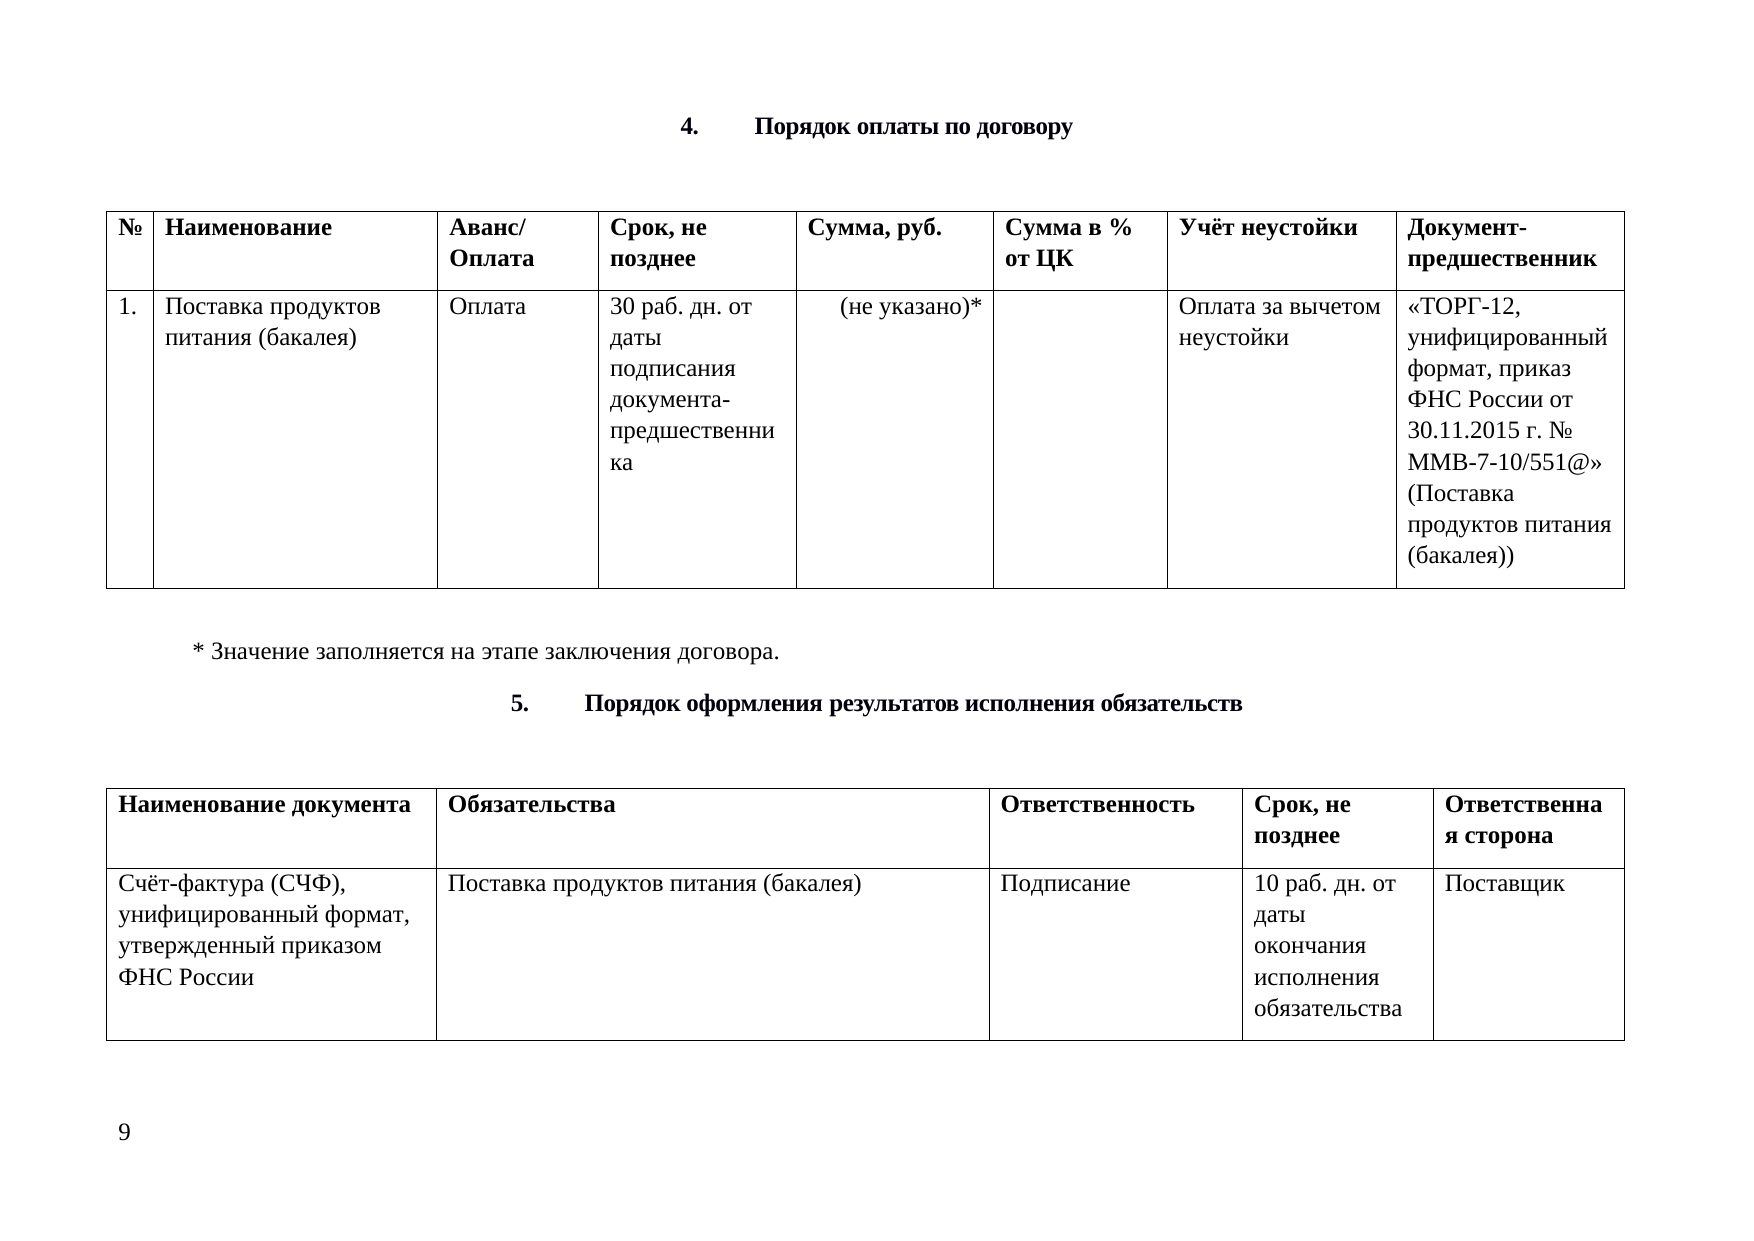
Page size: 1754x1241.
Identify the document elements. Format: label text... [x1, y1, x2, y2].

subtitle Порядок оформления результатов исполнения обязательств [118, 688, 1636, 717]
subtitle Порядок оплаты по [118, 111, 1636, 140]
